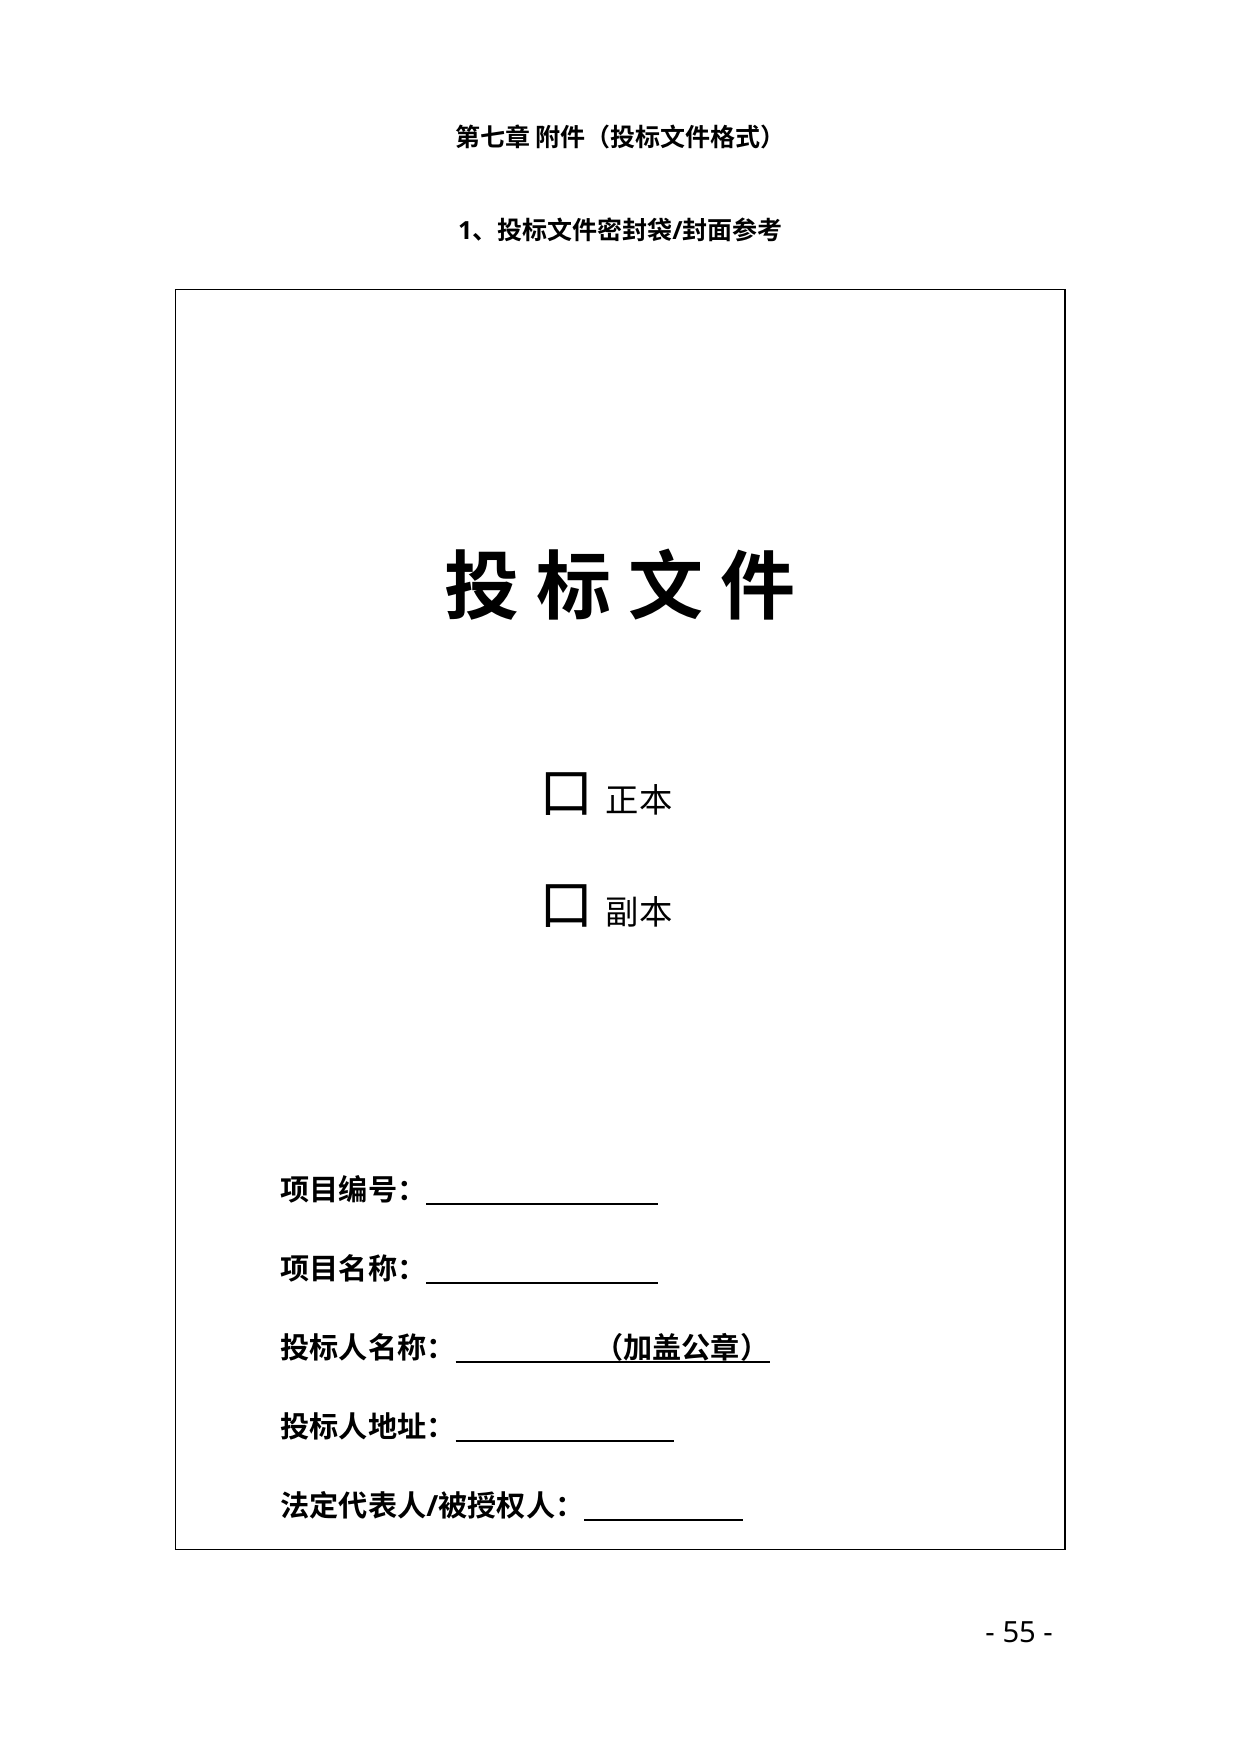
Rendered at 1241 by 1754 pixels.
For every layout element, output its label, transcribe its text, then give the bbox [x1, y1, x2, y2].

text 1、投标文件密封袋/封面参考 [188, 196, 1052, 262]
text 第七章 附件（投标文件格式） [188, 102, 1052, 168]
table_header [176, 290, 1064, 1549]
